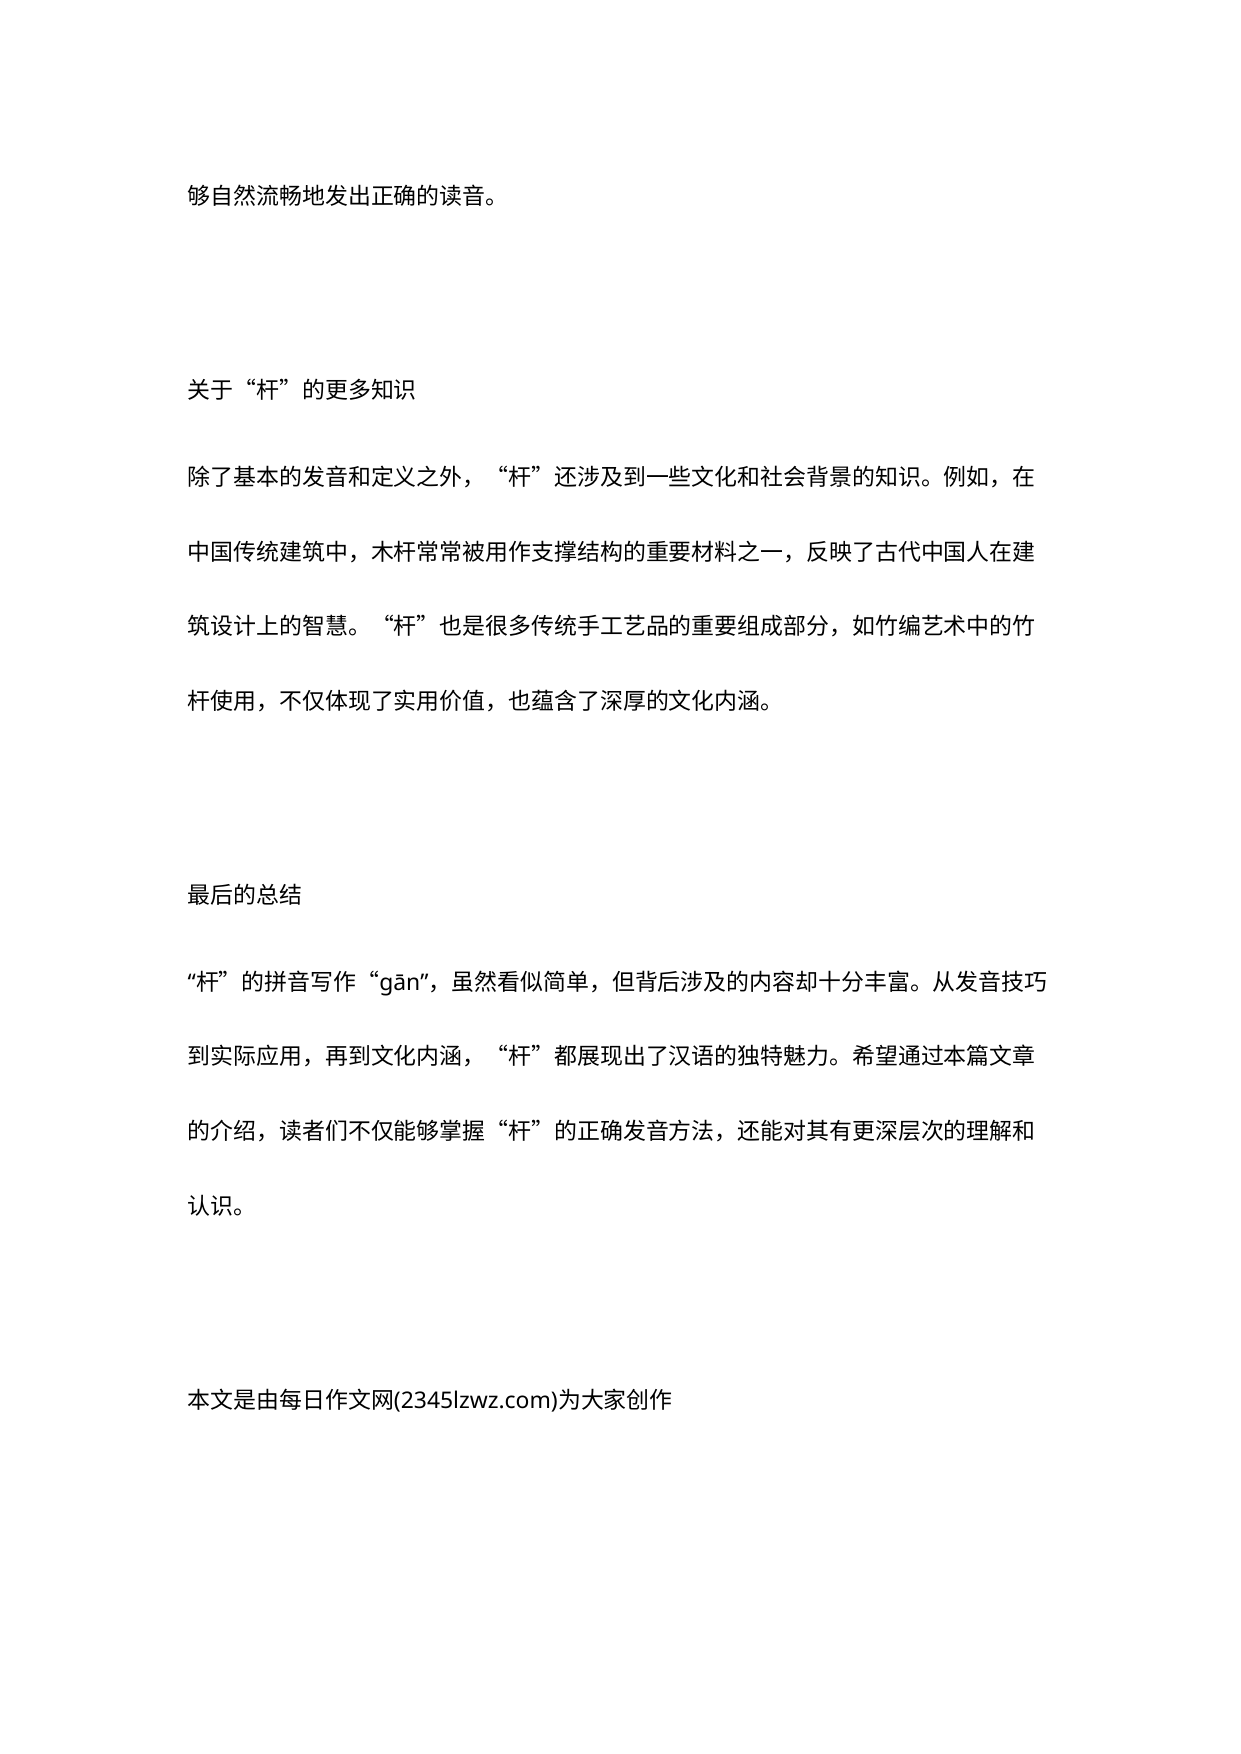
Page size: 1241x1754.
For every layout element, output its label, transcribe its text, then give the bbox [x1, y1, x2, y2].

text 除了基本的发音和定义之外，“杆”还涉及到一些文化和社会背景的知识。例如，在中国传统建筑中，木杆常常被用作支撑结构的重要材料之一，反映了古代中国人在建筑设计上的智慧。“杆”也是很多传统手工艺品的重要组成部分，如竹编艺术中的竹杆使用，不仅体现了实用价值，也蕴含了深厚的文化内涵。 [187, 443, 1053, 732]
text 关于“杆”的更多知识 [187, 356, 1053, 421]
text 最后的总结 [187, 861, 1053, 926]
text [187, 162, 1053, 227]
text 本文是由每日作文网(2345lzwz.com)为大家创作 [187, 1366, 1053, 1431]
text “杆”的拼音写作“gān”，虽然看似简单，但背后涉及的内容却十分丰富。从发音技巧到实际应用，再到文化内涵，“杆”都展现出了汉语的独特魅力。希望通过本篇文章的介绍，读者们不仅能够掌握“杆”的正确发音方法，还能对其有更深层次的理解和认识。 [187, 948, 1053, 1237]
